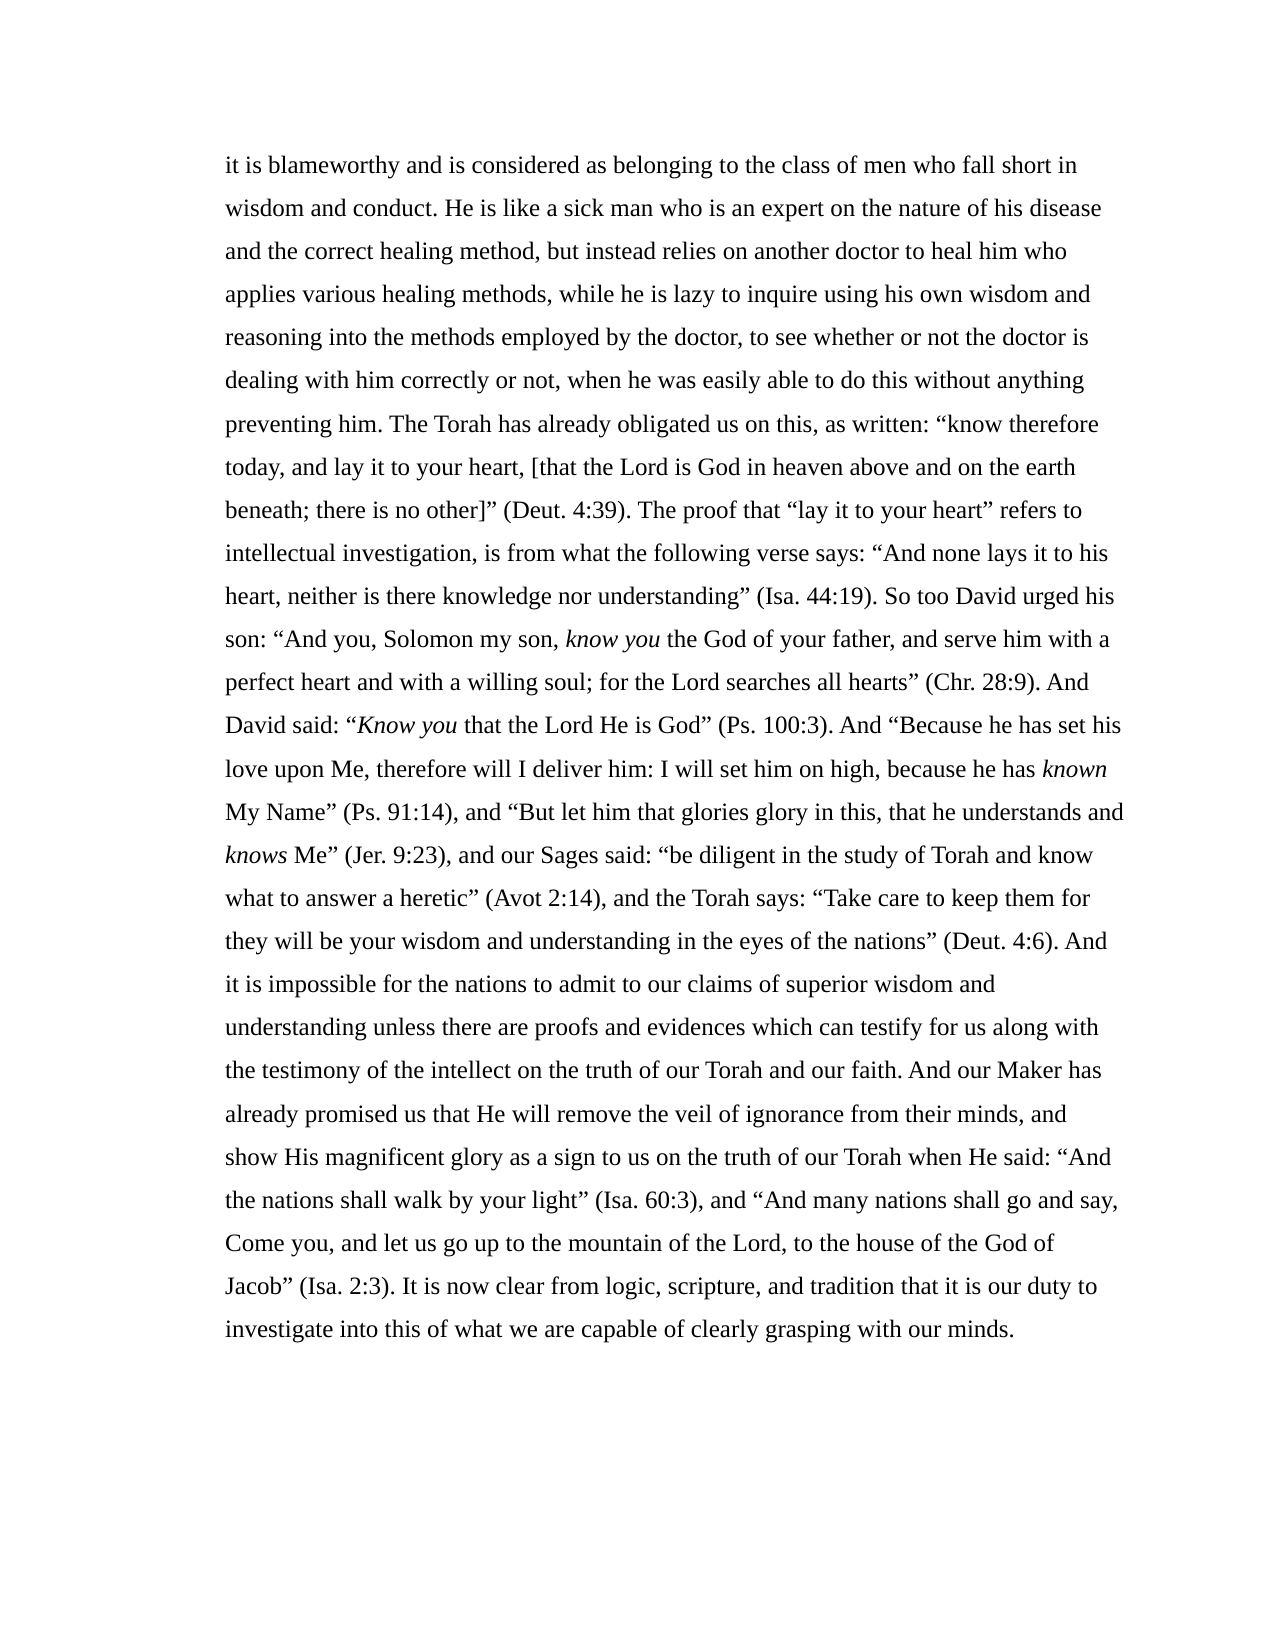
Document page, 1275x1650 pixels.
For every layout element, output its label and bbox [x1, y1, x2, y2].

text [225, 150, 1125, 1343]
